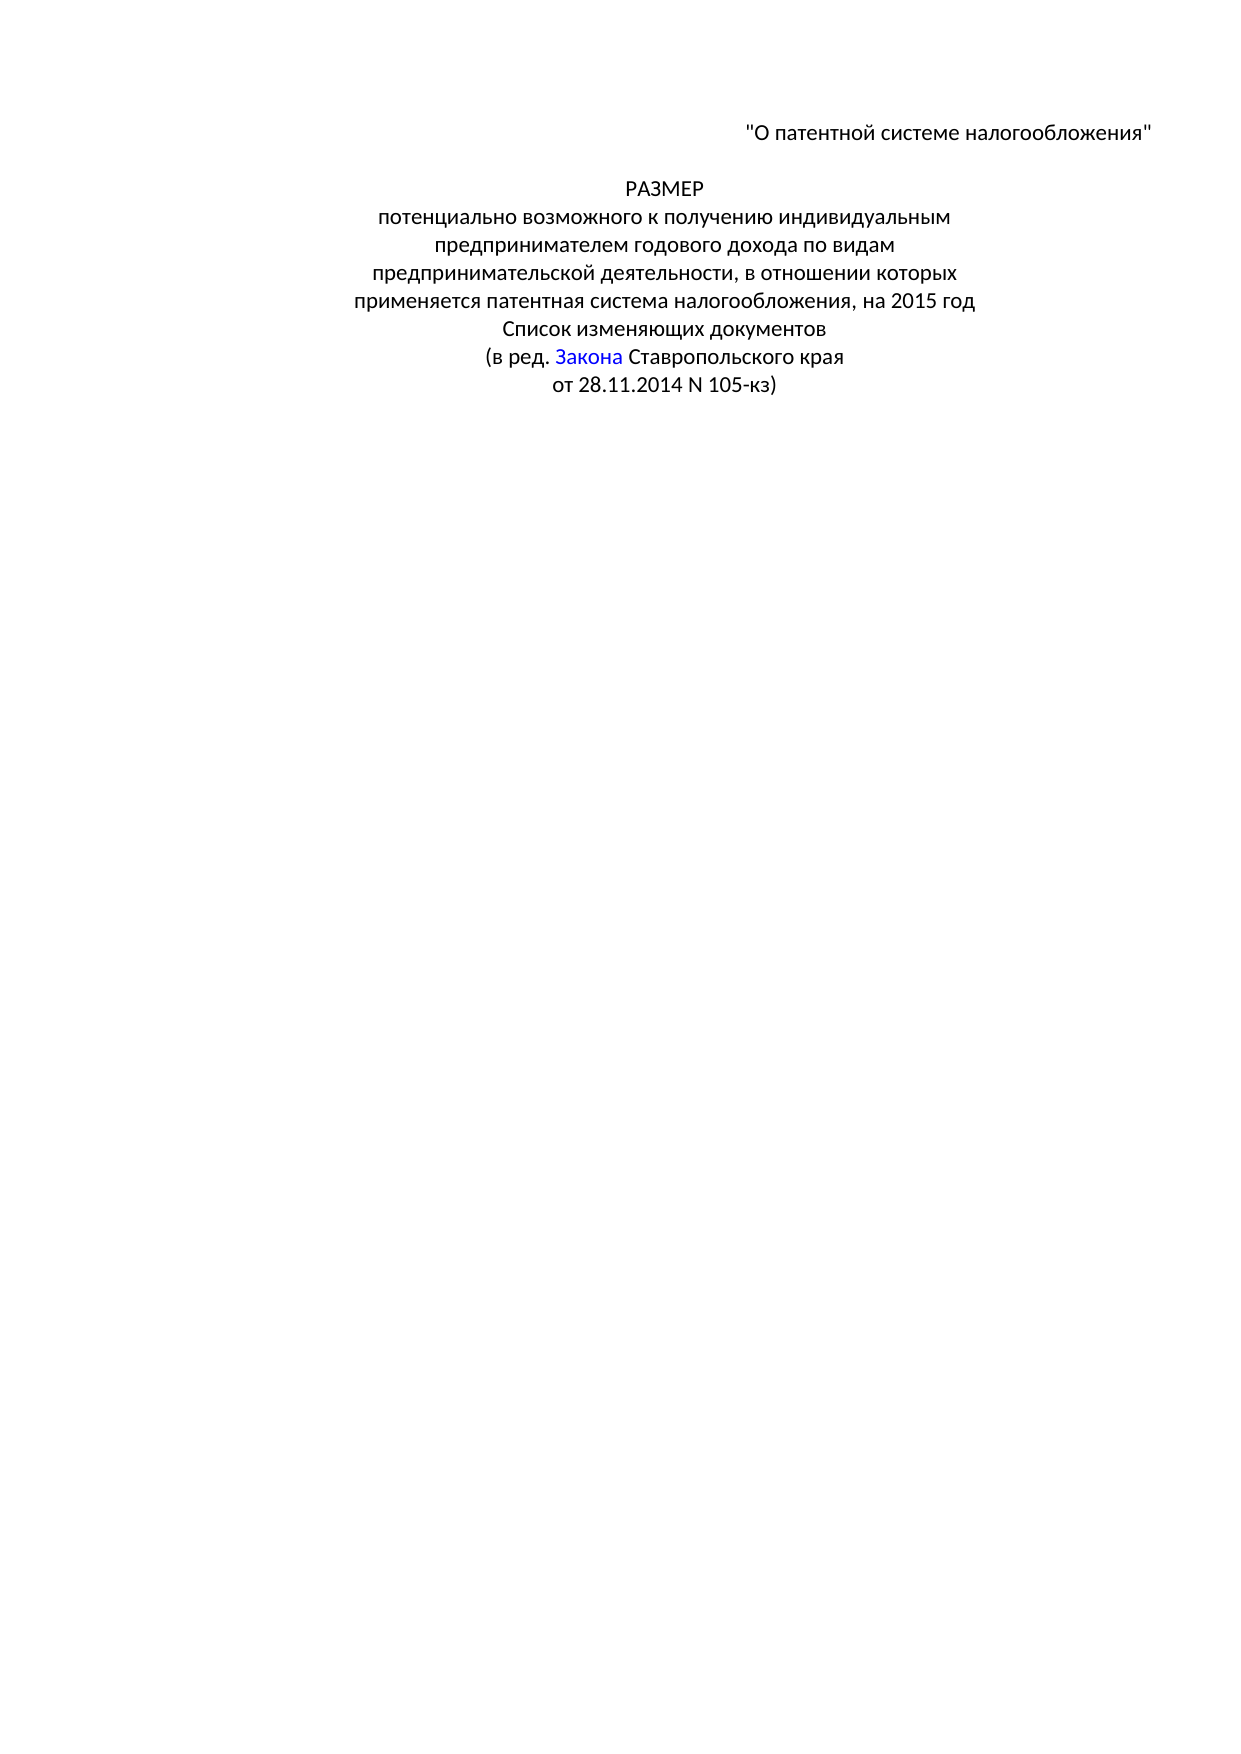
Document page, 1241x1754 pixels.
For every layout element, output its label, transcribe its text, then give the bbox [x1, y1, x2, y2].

text предпринимателем годового дохода по видам [177, 230, 1152, 258]
text РАЗМЕР [177, 174, 1152, 202]
text "О патентной системе налогообложения" [177, 118, 1152, 146]
text предпринимательской деятельности, в отношении которых [177, 258, 1152, 286]
text (в ред. Закона Ставропольского края [177, 342, 1152, 370]
text применяется патентная система налогообложения, на 2015 год [177, 286, 1152, 314]
text от 28.11.2014 N 105-кз) [177, 370, 1152, 398]
text Список изменяющих документов [177, 314, 1152, 342]
text потенциально возможного к получению индивидуальным [177, 202, 1152, 230]
